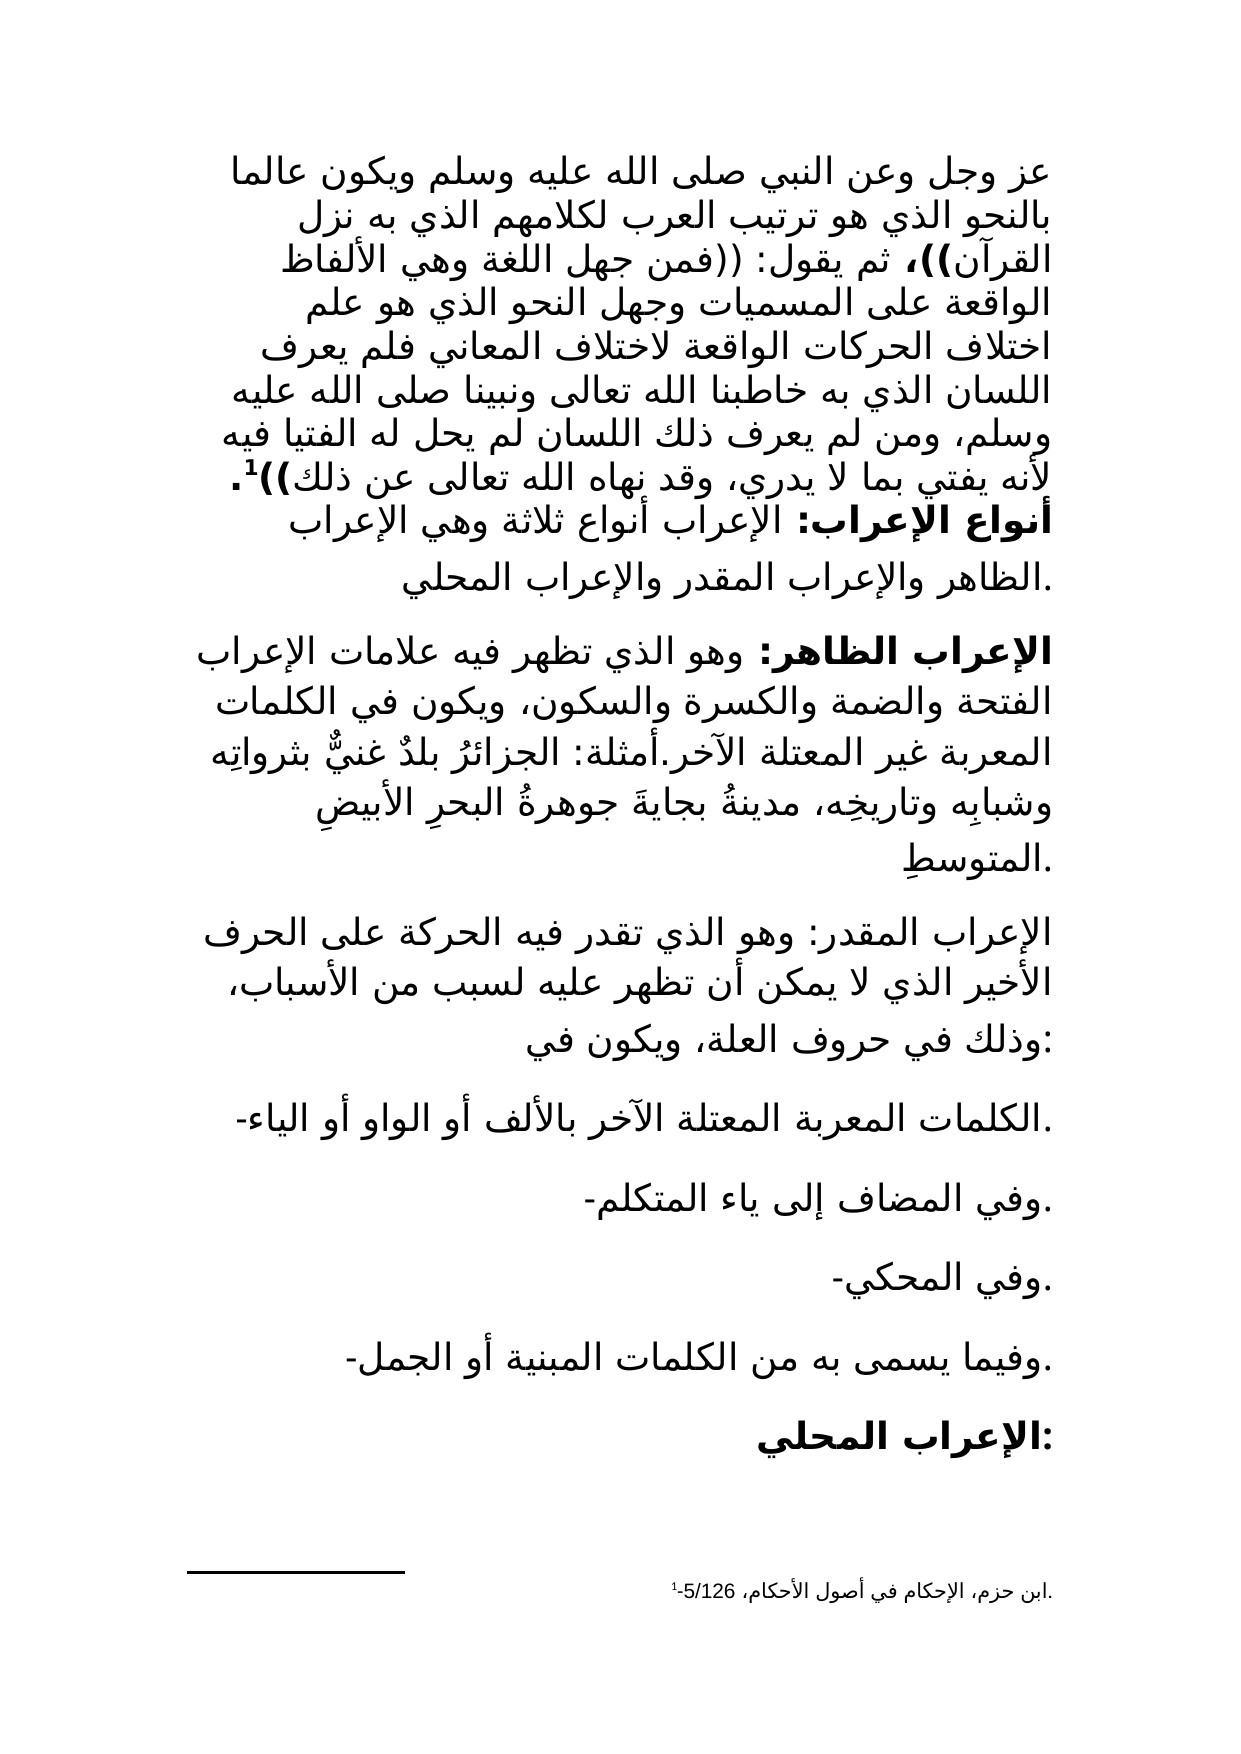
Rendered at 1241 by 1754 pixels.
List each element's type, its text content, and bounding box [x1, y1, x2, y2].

text -الكلمات المعربة المعتلة الآخر بالألف أو الواو أو الياء. [187, 1092, 1053, 1143]
text أنواع الإعراب: الإعراب أنواع ثلاثة وهي الإعراب الظاهر والإعراب المقدر والإعراب المحلي. [187, 499, 1053, 601]
text -وفيما يسمى به من الكلمات المبنية أو الجمل. [187, 1330, 1053, 1381]
text الإعراب الظاهر: وهو الذي تظهر فيه علامات الإعراب الفتحة والضمة والكسرة والسكون، ويكون في الكلمات المعربة غير المعتلة الآخر.أمثلة: الجزائرُ بلدٌ غنيٌّ بثرواتِه وشبابِه وتاريخِه، مدينةُ بجايةَ جوهرةُ البحرِ الأبيضِ المتوسطِ. [187, 630, 1053, 882]
text الإعراب المحلي: [187, 1410, 1053, 1461]
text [187, 150, 1053, 499]
text -وفي المحكي. [187, 1251, 1053, 1302]
text الإعراب المقدر: وهو الذي تقدر فيه الحركة على الحرف الأخير الذي لا يمكن أن تظهر عليه لسبب من الأسباب، وذلك في حروف العلة، ويكون في: [187, 911, 1053, 1063]
text -وفي المضاف إلى ياء المتكلم. [187, 1171, 1053, 1222]
